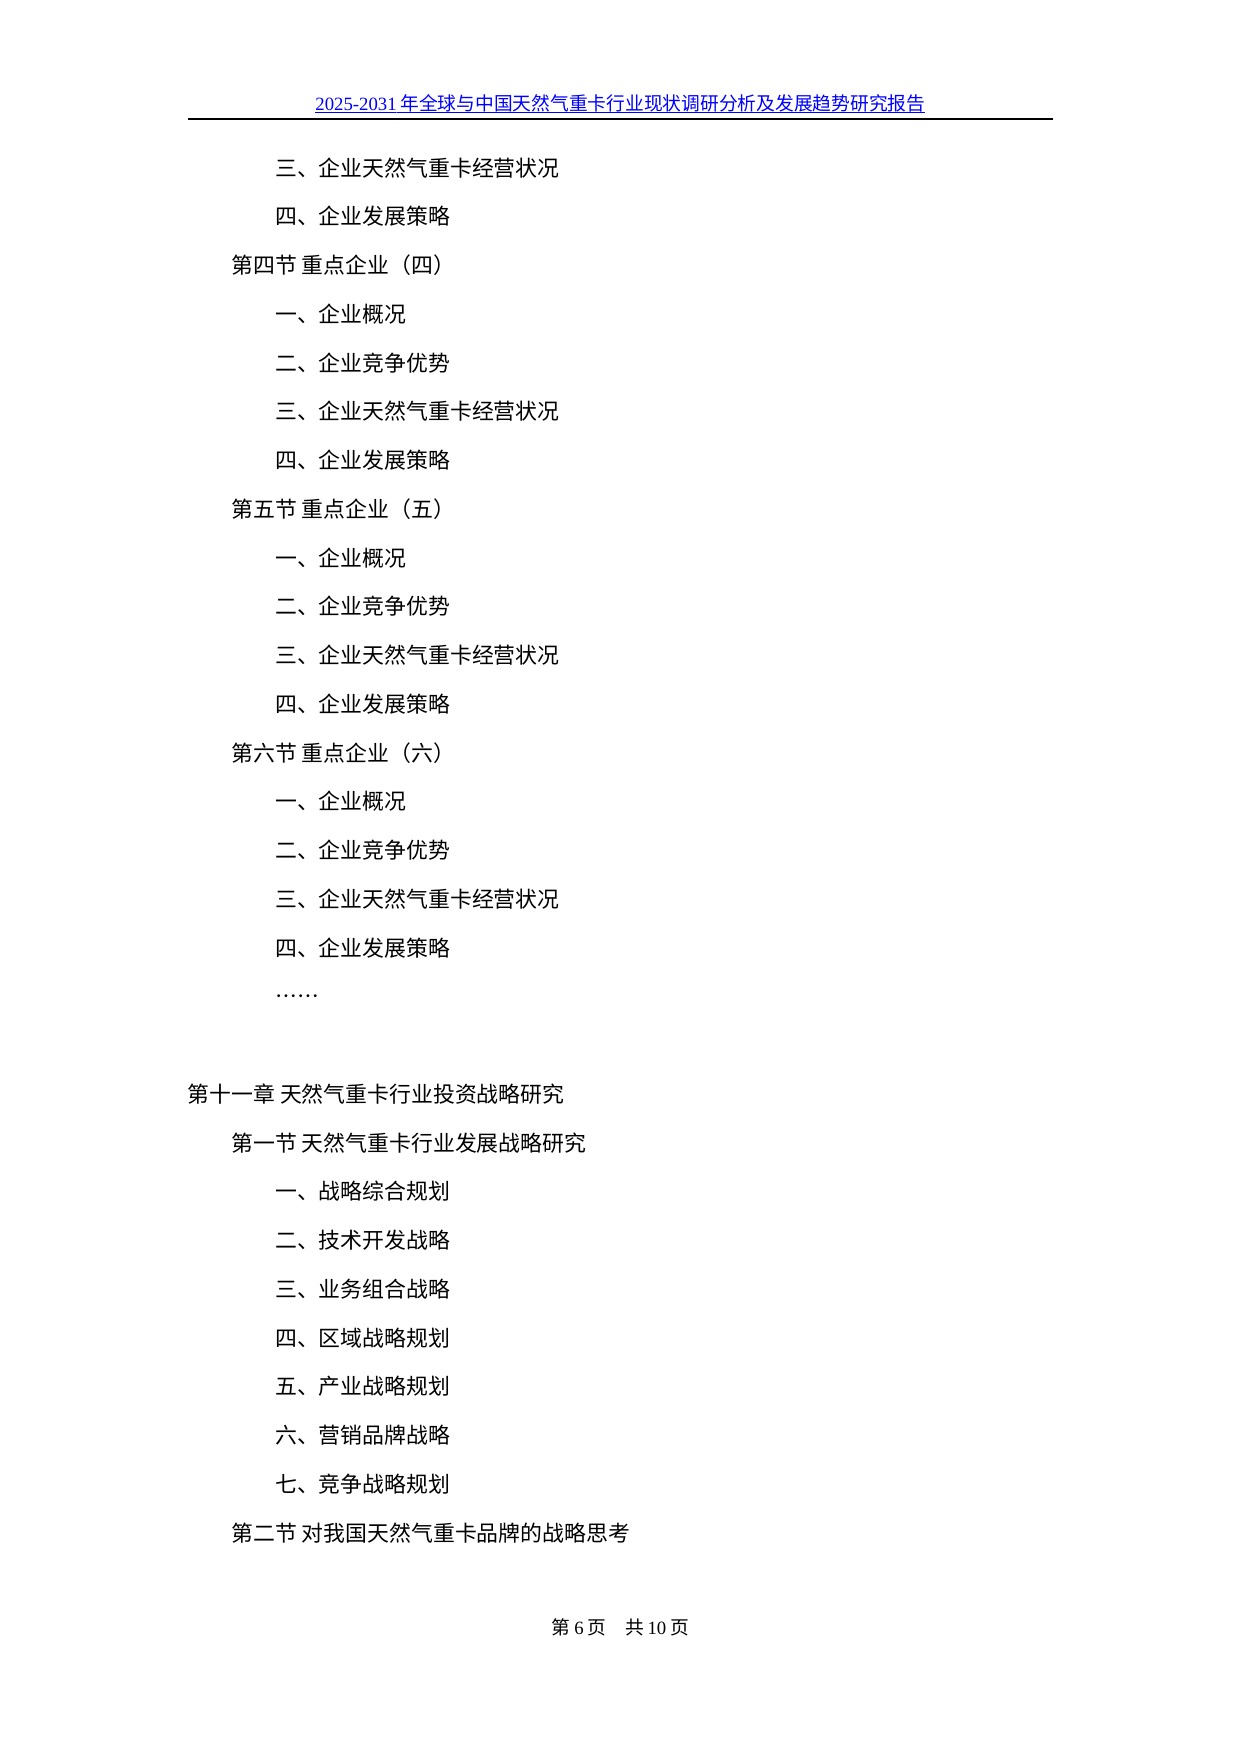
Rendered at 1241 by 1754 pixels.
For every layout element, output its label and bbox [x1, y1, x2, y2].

text [187, 150, 1053, 1548]
